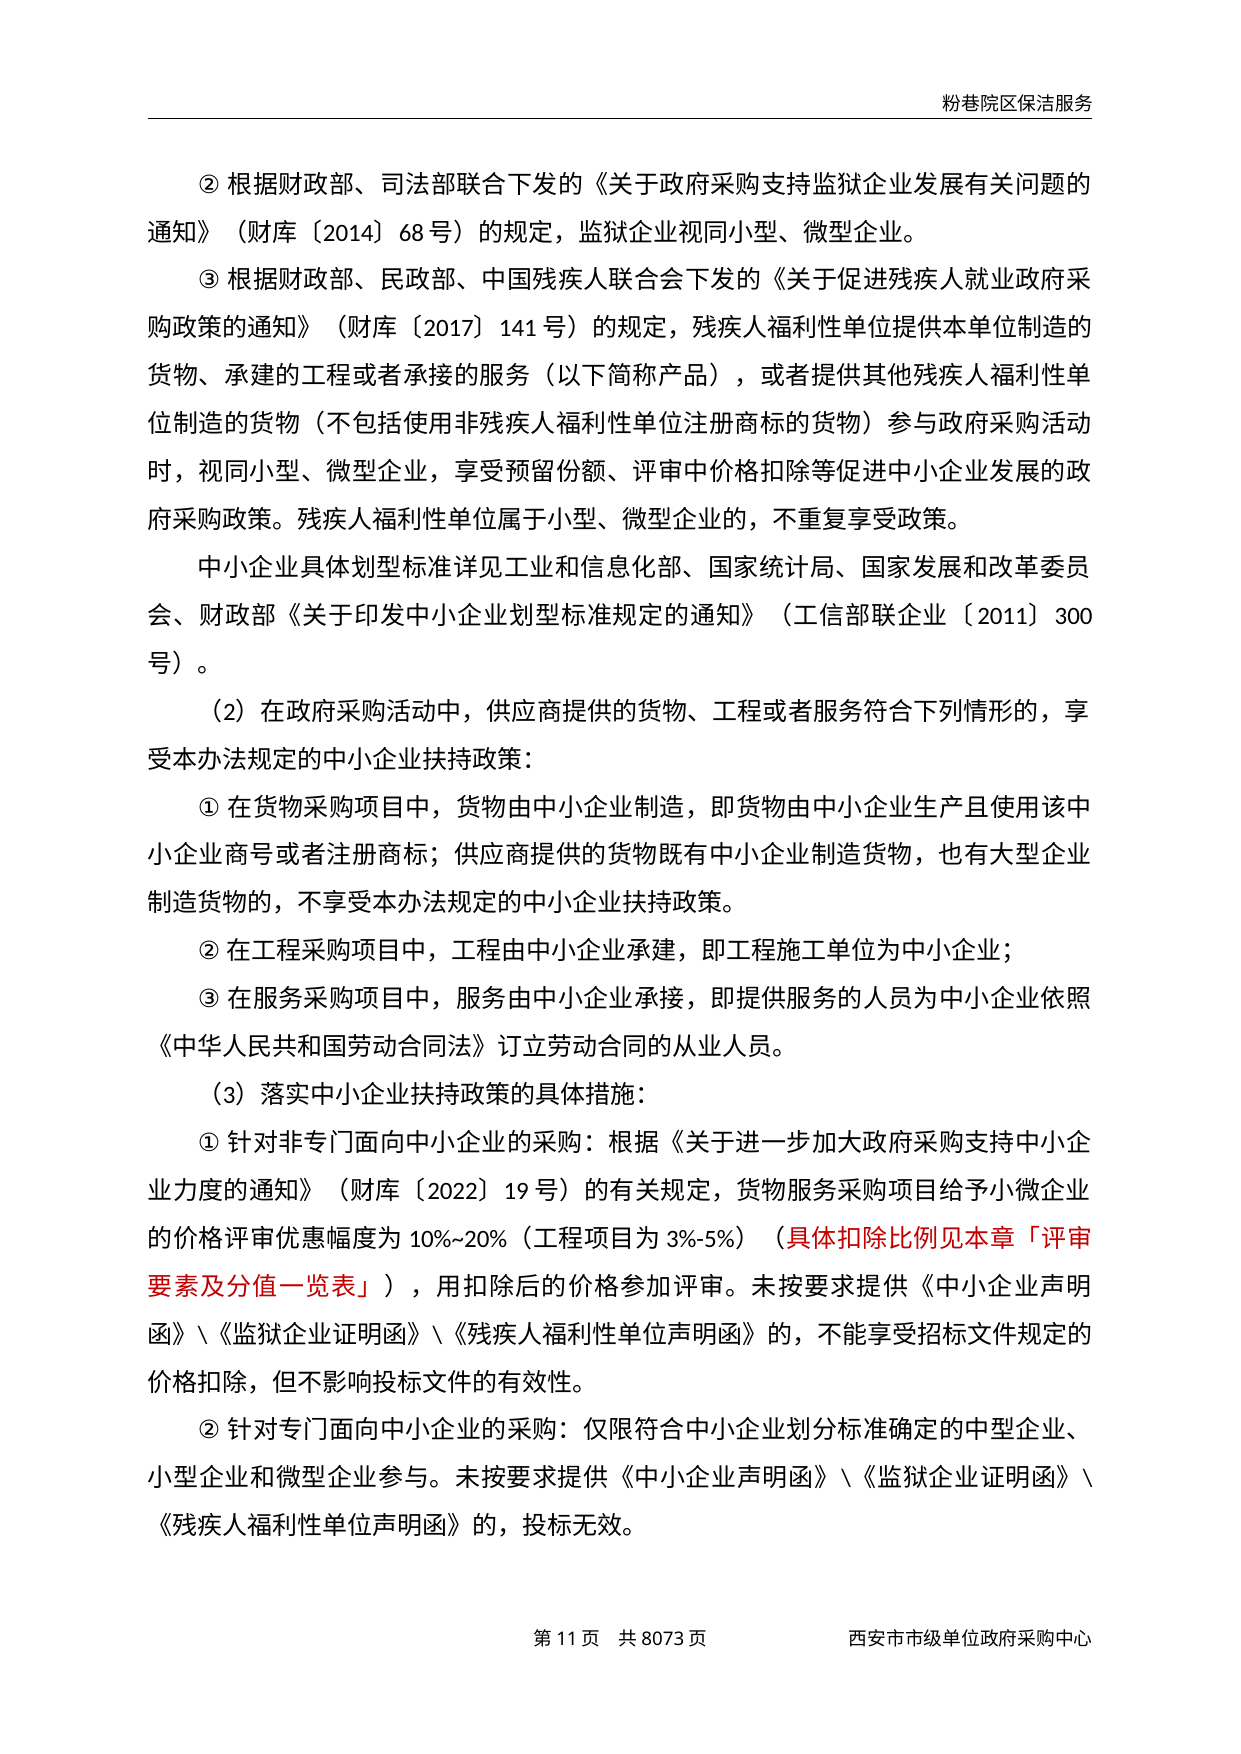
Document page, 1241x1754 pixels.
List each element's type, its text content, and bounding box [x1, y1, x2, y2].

text （2）在政府采购活动中，供应商提供的货物、工程或者服务符合下列情形的，享受本办法规定的中小企业扶持政策： [148, 685, 1092, 781]
text ② 根据财政部、司法部联合下发的《关于政府采购支持监狱企业发展有关问题的通知》（财库〔2014〕68号）的规定，监狱企业视同小型、微型企业。 [148, 158, 1092, 254]
text （3）落实中小企业扶持政策的具体措施： [148, 1069, 1092, 1117]
text 中小企业具体划型标准详见工业和信息化部、国家统计局、国家发展和改革委员会、财政部《关于印发中小企业划型标准规定的通知》（工信部联企业〔2011〕300号）。 [148, 542, 1092, 685]
text ② 针对专门面向中小企业的采购：仅限符合中小企业划分标准确定的中型企业、小型企业和微型企业参与。未按要求提供《中小企业声明函》\《监狱企业证明函》\《残疾人福利性单位声明函》的，投标无效。 [148, 1404, 1092, 1548]
text ① 在货物采购项目中，货物由中小企业制造，即货物由中小企业生产且使用该中小企业商号或者注册商标；供应商提供的货物既有中小企业制造货物，也有大型企业制造货物的，不享受本办法规定的中小企业扶持政策。 [148, 781, 1092, 925]
text ③ 在服务采购项目中，服务由中小企业承接，即提供服务的人员为中小企业依照《中华人民共和国劳动合同法》订立劳动合同的从业人员。 [148, 973, 1092, 1069]
text ③ 根据财政部、民政部、中国残疾人联合会下发的《关于促进残疾人就业政府采购政策的通知》（财库〔2017〕141号）的规定，残疾人福利性单位提供本单位制造的货物、承建的工程或者承接的服务（以下简称产品），或者提供其他残疾人福利性单位制造的货物（不包括使用非残疾人福利性单位注册商标的货物）参与政府采购活动时，视同小型、微型企业，享受预留份额、评审中价格扣除等促进中小企业发展的政府采购政策。残疾人福利性单位属于小型、微型企业的，不重复享受政策。 [148, 254, 1092, 542]
text ① 针对非专门面向中小企业的采购：根据《关于进一步加大政府采购支持中小企业力度的通知》（财库〔2022〕19号）的有关规定，货物服务采购项目给予小微企业的价格评审优惠幅度为10%~20%（工程项目为3%-5%）（具体扣除比例见本章「评审要素及分值一览表」），用扣除后的价格参加评审。未按要求提供《中小企业声明函》\《监狱企业证明函》\《残疾人福利性单位声明函》的，不能享受招标文件规定的价格扣除，但不影响投标文件的有效性。 [148, 1117, 1092, 1404]
text ② 在工程采购项目中，工程由中小企业承建，即工程施工单位为中小企业； [148, 925, 1092, 973]
